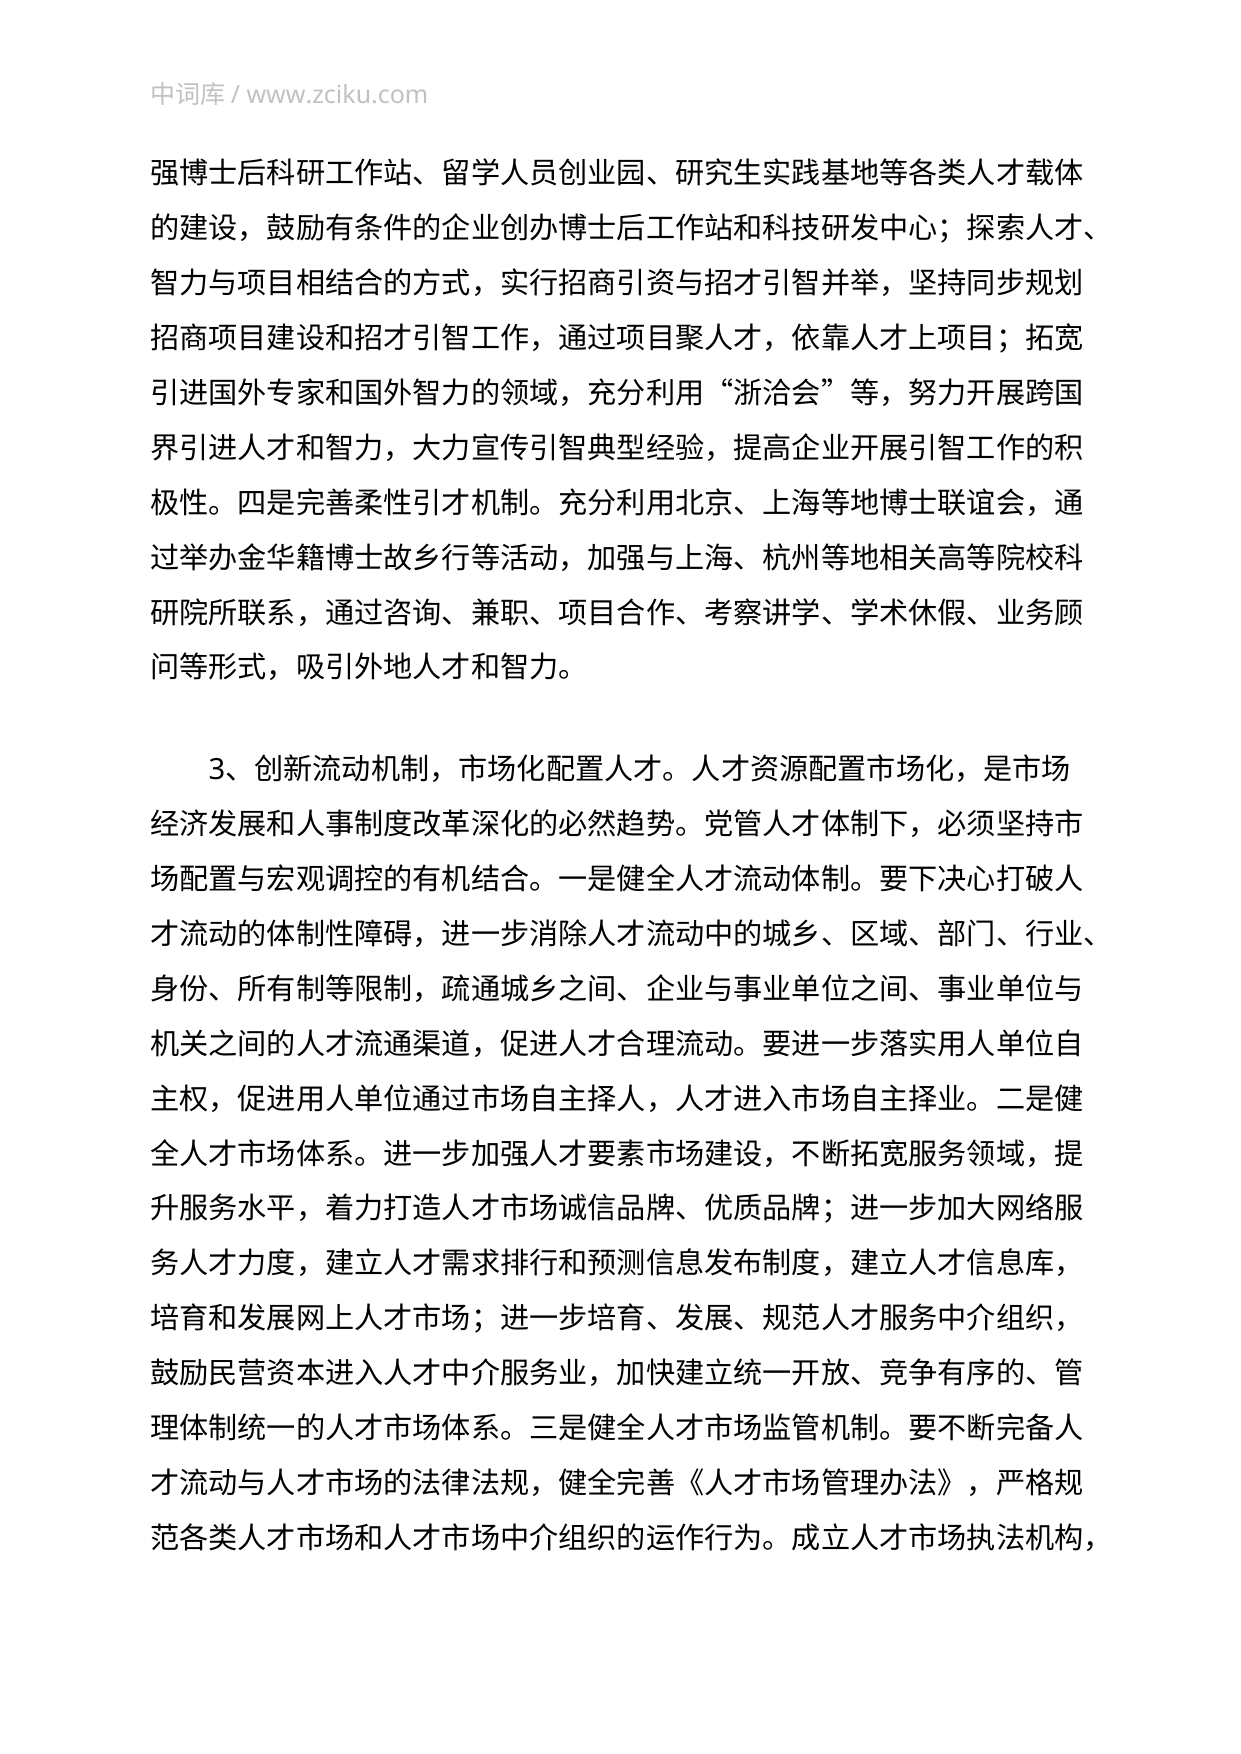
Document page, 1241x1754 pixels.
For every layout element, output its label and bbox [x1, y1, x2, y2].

text [150, 746, 1090, 1557]
text [150, 150, 1090, 686]
